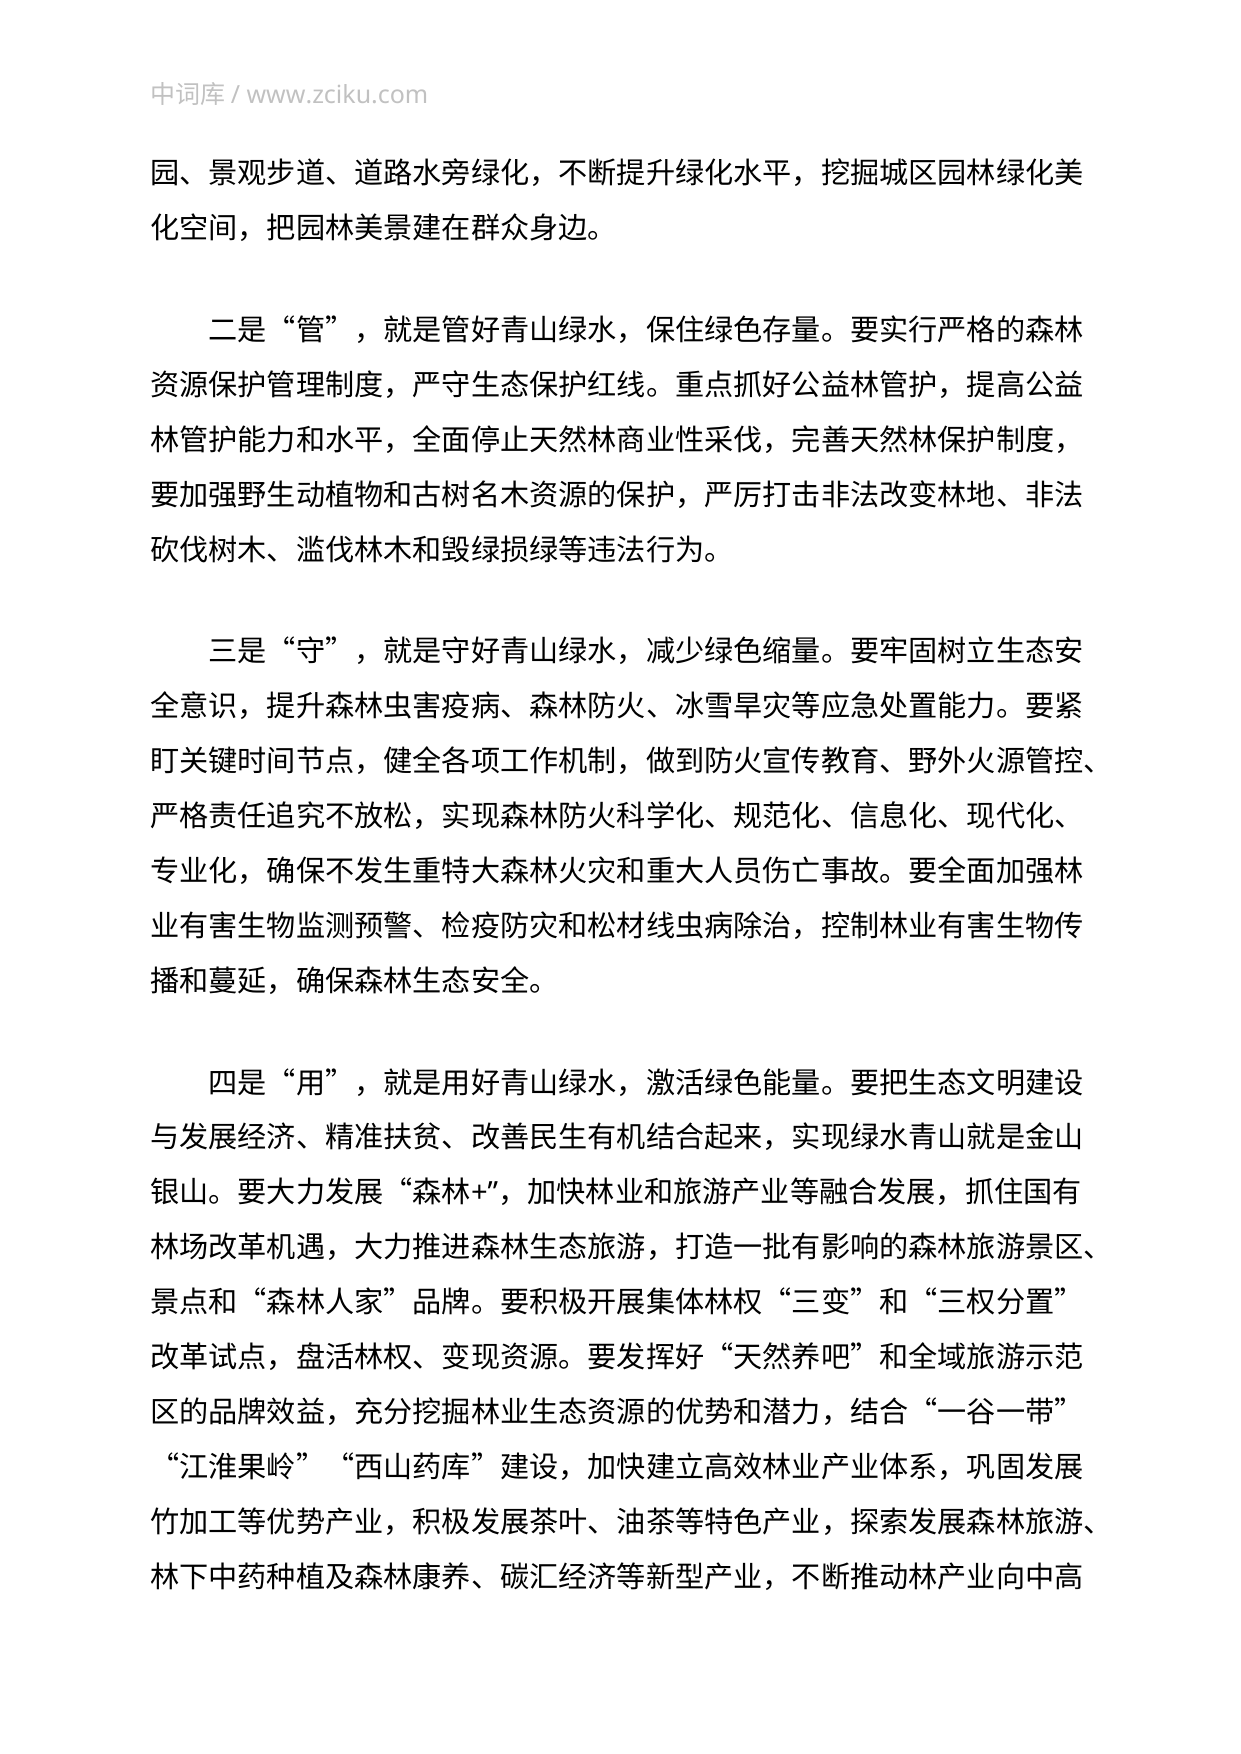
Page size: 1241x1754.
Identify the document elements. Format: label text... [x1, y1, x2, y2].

text 三是“守”，就是守好青山绿水，减少绿色缩量。要牢固树立生态安全意识，提升森林虫害疫病、森林防火、冰雪旱灾等应急处置能力。要紧盯关键时间节点，健全各项工作机制，做到防火宣传教育、野外火源管控、严格责任追究不放松，实现森林防火科学化、规范化、信息化、现代化、专业化，确保不发生重特大森林火灾和重大人员伤亡事故。要全面加强林业有害生物监测预警、检疫防灾和松材线虫病除治，控制林业有害生物传播和蔓延，确保森林生态安全。 [150, 628, 1090, 1000]
text 二是“管”，就是管好青山绿水，保住绿色存量。要实行严格的森林资源保护管理制度，严守生态保护红线。重点抓好公益林管护，提高公益林管护能力和水平，全面停止天然林商业性采伐，完善天然林保护制度，要加强野生动植物和古树名木资源的保护，严厉打击非法改变林地、非法砍伐树木、滥伐林木和毁绿损绿等违法行为。 [150, 307, 1090, 568]
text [150, 1059, 1090, 1596]
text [150, 150, 1090, 247]
